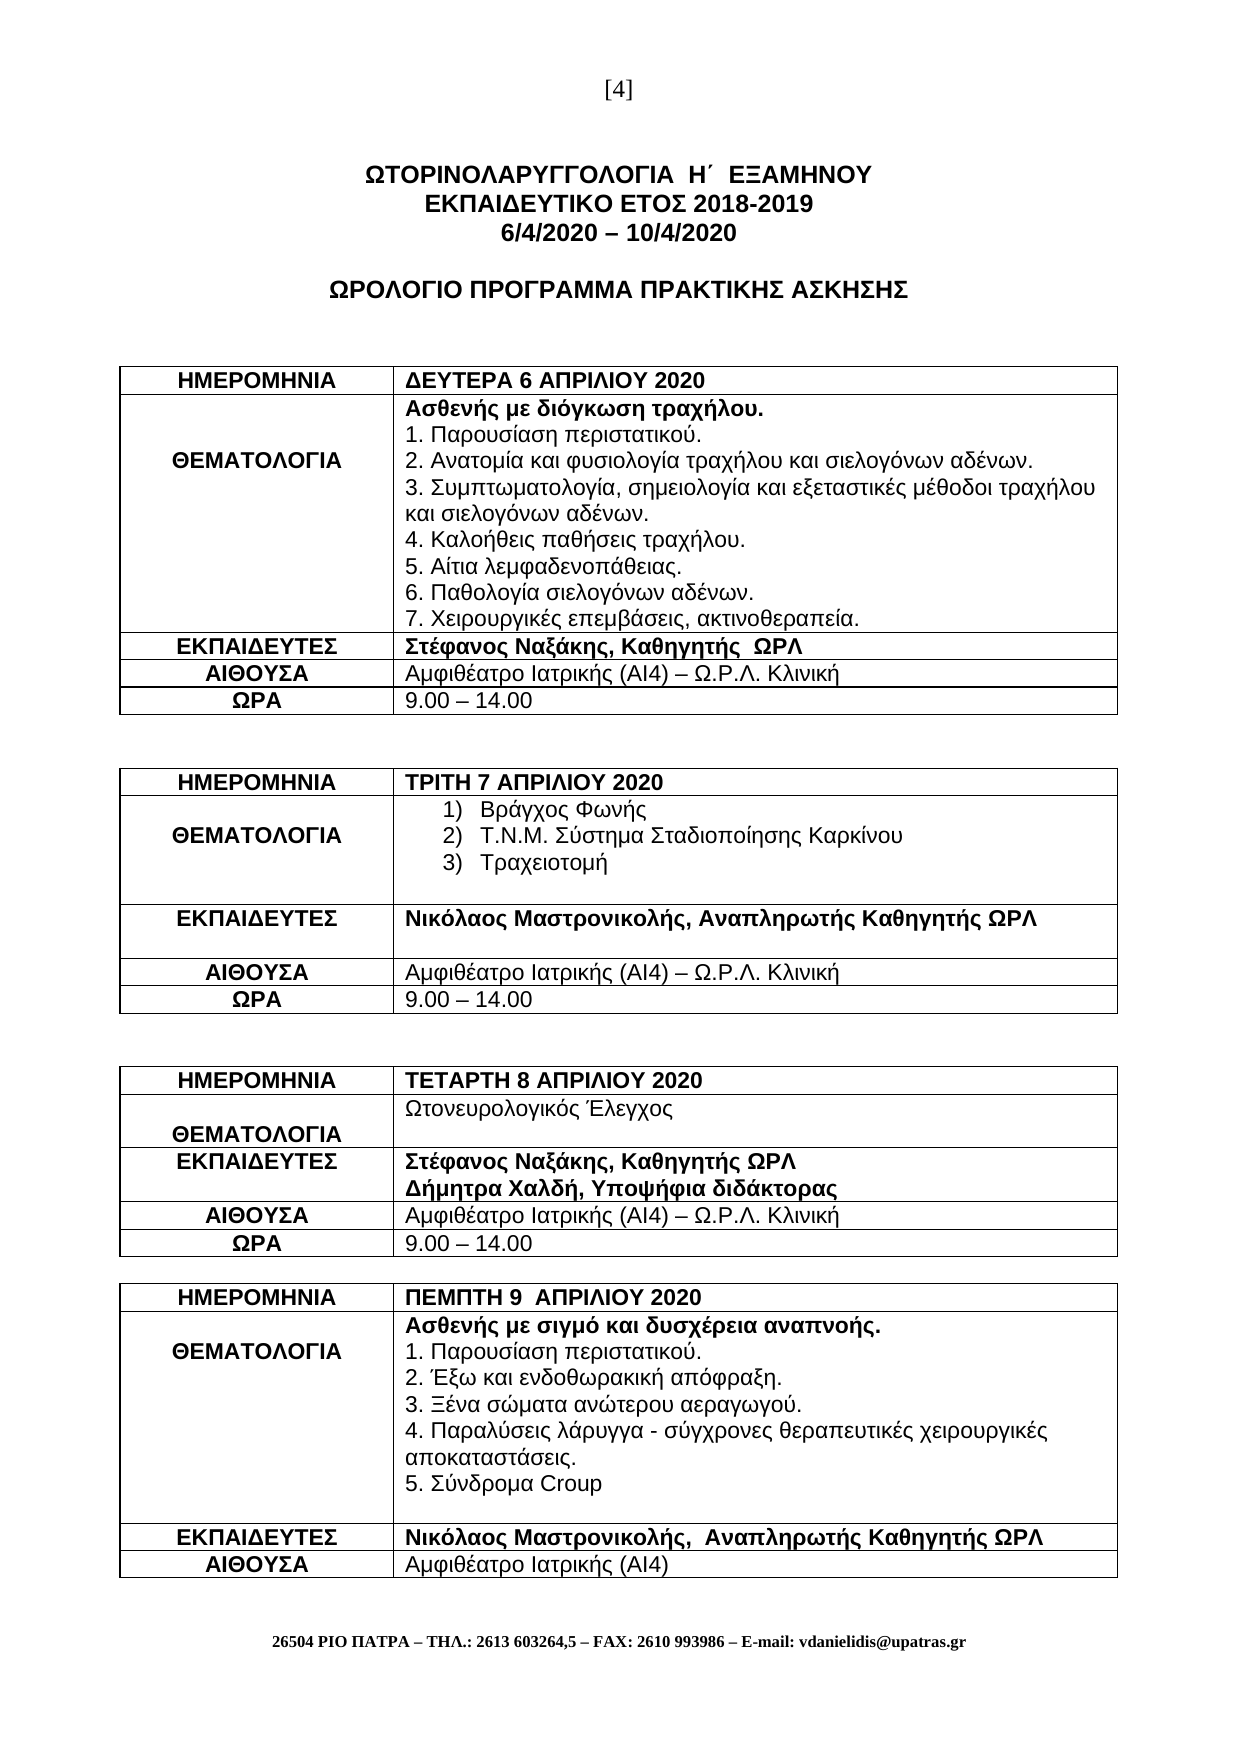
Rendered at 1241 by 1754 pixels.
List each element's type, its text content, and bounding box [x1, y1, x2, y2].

table_cell Ασθενής με σιγμό και δυσχέρεια αναπνοής. 1. Παρουσίαση περιστατικού. 2. Έξω και ενδοθωρακική απόφραξη. 3. Ξένα σώματα ανώτερου αεραγωγού. 4. Παραλύσεις λάρυγγα - σύγχρονες θεραπευτικές χειρουργικές αποκαταστάσεις. 5. Σύνδρομα Croup [394, 1312, 1117, 1522]
table_cell Στέφανος Ναξάκης, Καθηγητής ΩΡΛ Δήμητρα Χαλδή, Υποψήφια διδάκτορας [394, 1148, 1117, 1201]
table_header ΗΜΕΡΟΜΗΝΙΑ [121, 769, 393, 795]
table_cell Αμφιθέατρο Ιατρικής (ΑΙ4) [394, 1551, 1117, 1577]
table_cell Ωτονευρολογικός Έλεγχος [394, 1095, 1117, 1147]
table_cell ΑΙΘΟΥΣΑ [121, 1551, 393, 1577]
text ΕΚΠΑΙΔΕΥΤΙΚΟ ΕΤΟΣ 2018-2019 [131, 189, 1106, 217]
table_cell Αμφιθέατρο Ιατρικής (ΑΙ4) – Ω.Ρ.Λ. Κλινική [394, 660, 1117, 686]
table_cell Αμφιθέατρο Ιατρικής (ΑΙ4) – Ω.Ρ.Λ. Κλινική [394, 1202, 1117, 1228]
table_header ΠΕΜΠΤΗ 9 ΑΠΡΙΛΙΟΥ 2020 [394, 1284, 1117, 1311]
table_cell ΑΙΘΟΥΣΑ [121, 1202, 393, 1228]
table_header ΔΕΥΤΕΡΑ 6 ΑΠΡΙΛΙΟΥ 2020 [394, 367, 1117, 393]
table_cell ΕΚΠΑΙΔΕΥΤΕΣ [121, 633, 393, 659]
table_cell ΘΕΜΑΤΟΛΟΓΙΑ [121, 1095, 393, 1147]
table_cell 9.00 – 14.00 [394, 688, 1117, 714]
table_header ΗΜΕΡΟΜΗΝΙΑ [121, 1284, 393, 1311]
text 6/4/2020 – 10/4/2020 [131, 217, 1106, 246]
table_header ΤΕΤΑΡΤΗ 8 ΑΠΡΙΛΙΟΥ 2020 [394, 1067, 1117, 1093]
table_cell Αμφιθέατρο Ιατρικής (ΑΙ4) – Ω.Ρ.Λ. Κλινική [394, 959, 1117, 985]
table_cell ΕΚΠΑΙΔΕΥΤΕΣ [121, 905, 393, 958]
table_cell ΕΚΠΑΙΔΕΥΤΕΣ [121, 1148, 393, 1201]
table_cell ΘΕΜΑΤΟΛΟΓΙΑ [121, 395, 393, 632]
table_cell Βράγχος Φωνής Τ.Ν.Μ. Σύστημα Σταδιοποίησης Καρκίνου Τραχειοτομή [394, 796, 1117, 904]
table_cell ΑΙΘΟΥΣΑ [121, 959, 393, 985]
table_cell Νικόλαος Μαστρονικολής, Αναπληρωτής Καθηγητής ΩΡΛ [394, 1524, 1117, 1550]
table_cell ΩΡΑ [121, 1230, 393, 1256]
table_cell Ασθενής με διόγκωση τραχήλου. 1. Παρουσίαση περιστατικού. 2. Ανατομία και φυσιολογία τραχήλου και σιελογόνων αδένων. 3. Συμπτωματολογία, σημειολογία και εξεταστικές μέθοδοι τραχήλου και σιελογόνων αδένων. 4. Καλοήθεις παθήσεις τραχήλου. 5. Αίτια λεμφαδενοπάθειας. 6. Παθολογία σιελογόνων αδένων. 7. Χειρουργικές επεμβάσεις, ακτινοθεραπεία. [394, 395, 1117, 632]
table_header ΤΡΙΤΗ 7 ΑΠΡΙΛΙΟΥ 2020 [394, 769, 1117, 795]
table_cell ΕΚΠΑΙΔΕΥΤΕΣ [121, 1524, 393, 1550]
table_cell Στέφανος Ναξάκης, Καθηγητής ΩΡΛ [394, 633, 1117, 659]
text ΩΤΟΡΙΝΟΛΑΡΥΓΓΟΛΟΓΙΑ Η΄ ΕΞΑΜΗΝΟΥ [131, 160, 1106, 189]
table_cell ΩΡΑ [121, 688, 393, 714]
table_cell Νικόλαος Μαστρονικολής, Αναπληρωτής Καθηγητής ΩΡΛ [394, 905, 1117, 958]
table_cell ΑΙΘΟΥΣΑ [121, 660, 393, 686]
table_cell ΘΕΜΑΤΟΛΟΓΙΑ [121, 796, 393, 904]
table_header ΗΜΕΡΟΜΗΝΙΑ [121, 367, 393, 393]
table_cell ΩΡΑ [121, 986, 393, 1012]
table_cell ΘΕΜΑΤΟΛΟΓΙΑ [121, 1312, 393, 1522]
text ΩΡΟΛΟΓΙΟ ΠΡΟΓΡΑΜΜΑ ΠΡΑΚΤΙΚΗΣ ΑΣΚΗΣΗΣ [131, 275, 1106, 304]
table_cell 9.00 – 14.00 [394, 1230, 1117, 1256]
table_cell 9.00 – 14.00 [394, 986, 1117, 1012]
table_header ΗΜΕΡΟΜΗΝΙΑ [121, 1067, 393, 1093]
